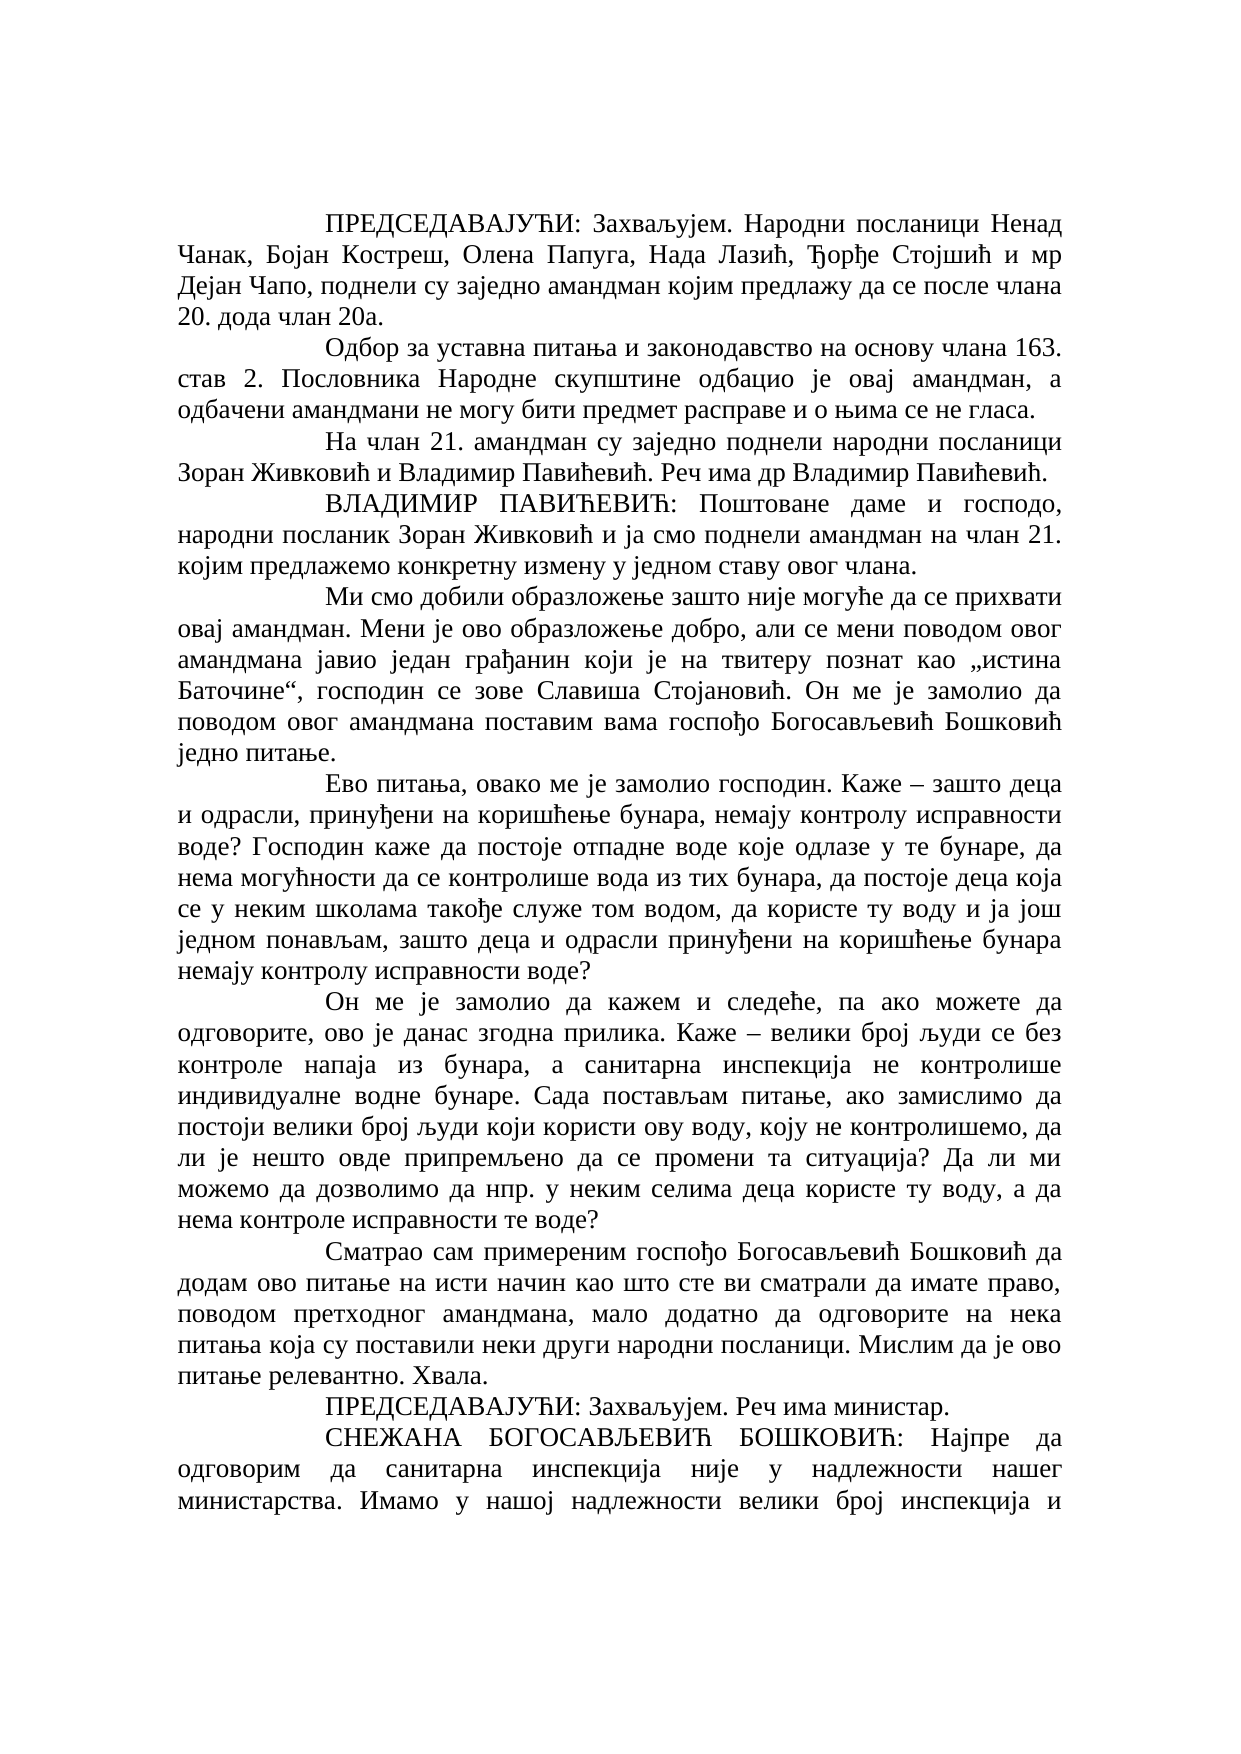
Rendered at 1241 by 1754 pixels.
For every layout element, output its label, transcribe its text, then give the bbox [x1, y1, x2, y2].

text Он ме је замолио да кажем и следеће, па ако можете да одговорите, ово је данас згодна прилика. Каже – велики број људи се без контроле напаја из бунара, а санитарна инспекција не контролише индивидуалне водне бунаре. Сада постављам питање, ако замислимо да постоји велики број људи који користи ову воду, коју не контролишемо, да ли је нешто овде припремљено да се промени та ситуација? Да ли ми можемо да дозволимо да нпр. у неким селима деца користе ту воду, а да нема контроле исправности те воде? [177, 985, 1063, 1234]
text ПРЕДСЕДАВАЈУЋИ: Захваљујем. Реч има министар. [177, 1390, 1063, 1421]
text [177, 1421, 1063, 1515]
text Ми смо добили образложење зашто није могуће да се прихвати овај амандман. Мени је ово образложење добро, али се мени поводом овог амандмана јавио један грађанин који је на твитеру познат као „истина Баточине“, господин се зове Славиша Стојановић. Он ме је замолио да поводом овог амандмана поставим вама госпођо Богосављевић Бошковић једно питање. [177, 581, 1063, 767]
text На члан 21. амандман су заједно поднели народни посланици Зоран Живковић и Владимир Павићевић. Реч има др Владимир Павићевић. [177, 425, 1063, 487]
text ПРЕДСЕДАВАЈУЋИ: Захваљујем. Народни посланици Ненад Чанак, Бојан Костреш, Олена Папуга, Нада Лазић, Ђорђе Стојшић и мр Дејан Чапо, поднели су заједно амандман којим предлажу да се после члана 20. дода члан 20а. [177, 207, 1063, 331]
text Одбор за уставна питања и законодавство на основу члана 163. став 2. Пословника Народне скупштине одбацио је овај амандман, а одбачени амандмани не могу бити предмет расправе и о њима се не гласа. [177, 331, 1063, 425]
text ВЛАДИМИР ПАВИЋЕВИЋ: Поштоване даме и господо, народни посланик Зоран Живковић и ја смо поднели амандман на члан 21. којим предлажемо конкретну измену у једном ставу овог члана. [177, 487, 1063, 581]
text Сматрао сам примереним госпођо Богосављевић Бошковић да додам ово питање на исти начин као што сте ви сматрали да имате право, поводом претходног амандмана, мало додатно да одговорите на нека питања која су поставили неки други народни посланици. Мислим да је ово питање релевантно. Хвала. [177, 1234, 1063, 1390]
text Ево питања, овако ме је замолио господин. Каже – зашто деца и одрасли, принуђени на коришћење бунара, немају контролу исправности воде? Господин каже да постоје отпадне воде које одлазе у те бунаре, да нема могућности да се контролише вода из тих бунара, да постоје деца која се у неким школама такође служе том водом, да користе ту воду и ја још једном понављам, зашто деца и одрасли принуђени на коришћење бунара немају контролу исправности воде? [177, 767, 1063, 985]
